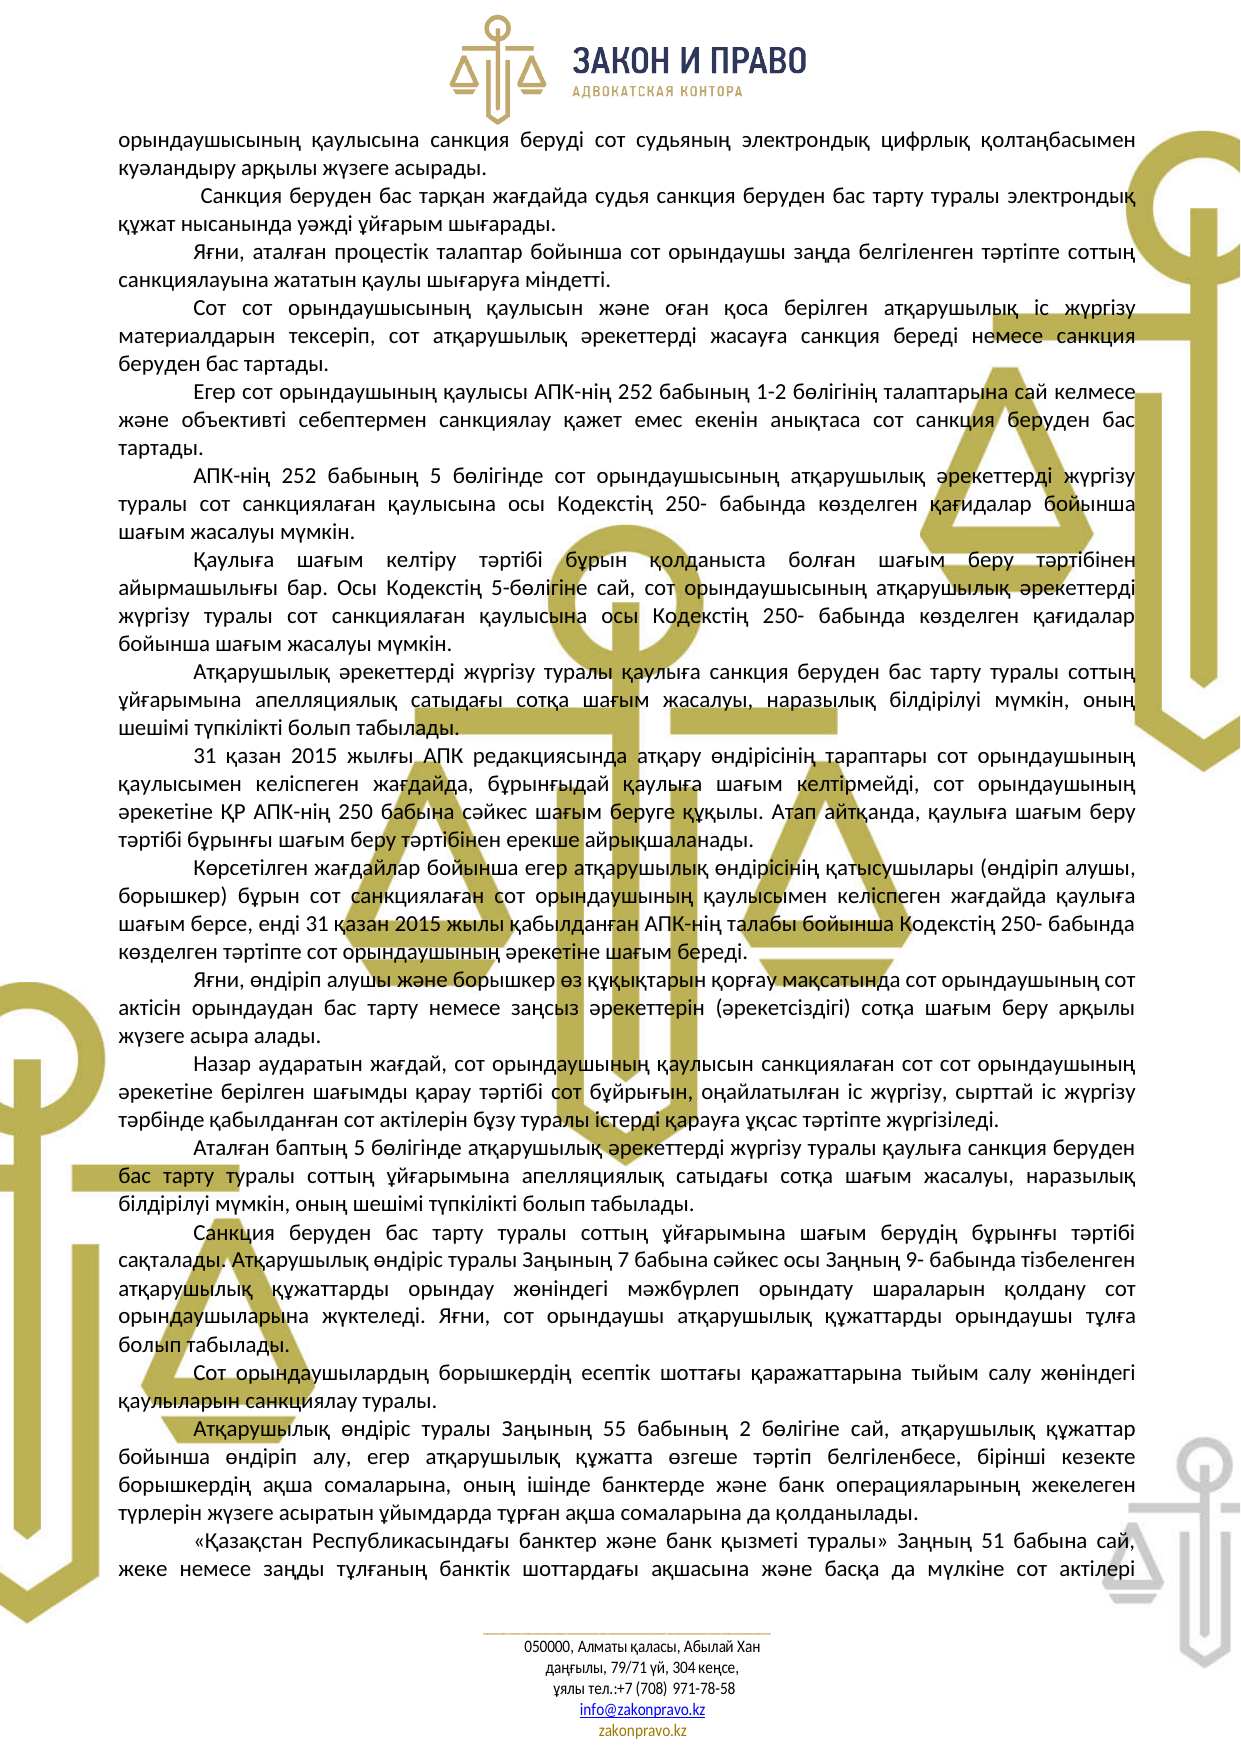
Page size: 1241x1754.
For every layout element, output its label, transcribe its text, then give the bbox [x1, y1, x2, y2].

text Санкция беруден бас тарту туралы соттың ұйғарымына шағым берудің бұрынғы тәртібі сақталады. Атқарушылық өндіріс туралы Заңының 7 бабына сәйкес осы Заңның 9- бабында тізбеленген атқарушылық құжаттарды орындау жөніндегі мәжбүрлеп орындату шараларын қолдану сот орындаушыларына жүктеледі. Яғни, сот орындаушы атқарушылық құжаттарды орындаушы тұлға болып табылады. [118, 1218, 1137, 1358]
picture [919, 130, 1241, 1669]
picture [449, 14, 807, 125]
text Атқарушылық өндіріс туралы Заңының 55 бабының 2 бөлігіне сай, атқарушылық құжаттар бойынша өндiрiп алу, егер атқарушылық құжатта өзгеше тәртiп белгiленбесе, бiрiншi кезекте борышкердiң ақша сомаларына, оның iшiнде банктерде және банк операцияларының жекелеген түрлерін жүзеге асыратын ұйымдарда тұрған ақша сомаларына да қолданылады. [118, 1414, 1137, 1526]
text Яғни, аталған процестік талаптар бойынша сот орындаушы заңда белгіленген тәртіпте соттың санкциялауына жататын қаулы шығаруға міндетті. [118, 237, 1137, 293]
picture [341, 1582, 914, 1754]
text Қаулыға шағым келтіру тәртібі бұрын қолданыста болған шағым беру тәртібінен айырмашылығы бар. Осы Кодекстің 5-бөлігіне сай, сот орындаушысының атқарушылық әрекеттерді жүргізу туралы сот санкциялаған қаулысына осы Кодекстің 250- бабында көзделген қағидалар бойынша шағым жасалуы мүмкін. [118, 545, 1137, 657]
text Атқарушылық әрекеттерді жүргізу туралы қаулыға санкция беруден бас тарту туралы соттың ұйғарымына апелляциялық сатыдағы сотқа шағым жасалуы, наразылық білдірілуі мүмкін, оның шешімі түпкілікті болып табылады. [118, 657, 1137, 741]
text Көрсетілген жағдайлар бойынша егер атқарушылық өндірісінің қатысушылары (өндіріп алушы, борышкер) бұрын сот санкциялаған сот орындаушының қаулысымен келіспеген жағдайда қаулыға шағым берсе, енді 31 қазан 2015 жылы қабылданған АПК-нің талабы бойынша Кодекстің 250- бабында көзделген тәртіпте сот орындаушының әрекетіне шағым береді. [118, 853, 1137, 965]
text Санкция беруден бас тарқан жағдайда судья санкция беруден бас тарту туралы электрондық құжат нысанында уәжді ұйғарым шығарады. [118, 181, 1137, 237]
text Аталған баптың 5 бөлігінде атқарушылық әрекеттерді жүргізу туралы қаулыға санкция беруден бас тарту туралы соттың ұйғарымына апелляциялық сатыдағы сотқа шағым жасалуы, наразылық білдірілуі мүмкін, оның шешімі түпкілікті болып табылады. [118, 1133, 1137, 1218]
text Назар аударатын жағдай, сот орындаушының қаулысын санкциялаған сот сот орындаушының әрекетіне берілген шағымды қарау тәртібі сот бұйрығын, оңайлатылған іс жүргізу, сырттай іс жүргізу тәрбінде қабылданған сот актілерін бұзу туралы істерді қарауға ұқсас тәртіпте жүргізіледі. [118, 1049, 1137, 1133]
text Сот сот орындаушысының қаулысын және оған қоса берілген атқарушылық іс жүргізу материалдарын тексеріп, сот атқарушылық әрекеттерді жасауға санкция береді немесе санкция беруден бас тартады. [118, 293, 1137, 377]
text АПК-нің 252 бабының 5 бөлігінде сот орындаушысының атқарушылық әрекеттерді жүргізу туралы сот санкциялаған қаулысына осы Кодекстің 250- бабында көзделген қағидалар бойынша шағым жасалуы мүмкін. [118, 461, 1137, 545]
text 31 қазан 2015 жылғы АПК редакциясында атқару өндірісінің тараптары сот орындаушының қаулысымен келіспеген жағдайда, бұрынғыдай қаулыға шағым келтірмейді, сот орындаушының әрекетіне ҚР АПК-нің 250 бабына сәйкес шағым беруге құқылы. Атап айтқанда, қаулыға шағым беру тәртібі бұрынғы шағым беру тәртібінен ерекше айрықшаланады. [118, 741, 1137, 853]
text Сот орындаушылардың борышкердің есептік шоттағы қаражаттарына тыйым салу жөніндегі қаулыларын санкциялау туралы. [118, 1358, 1137, 1414]
text Егер сот орындаушының қаулысы АПК-нің 252 бабының 1-2 бөлігінің талаптарына сай келмесе және объективті себептермен санкциялау қажет емес екенін анықтаса сот санкция беруден бас тартады. [118, 377, 1137, 461]
text Яғни, өндіріп алушы және борышкер өз құқықтарын қорғау мақсатында сот орындаушының сот актісін орындаудан бас тарту немесе заңсыз әрекеттерін (әрекетсіздігі) сотқа шағым беру арқылы жүзеге асыра алады. [118, 965, 1137, 1049]
picture [0, 982, 316, 1754]
